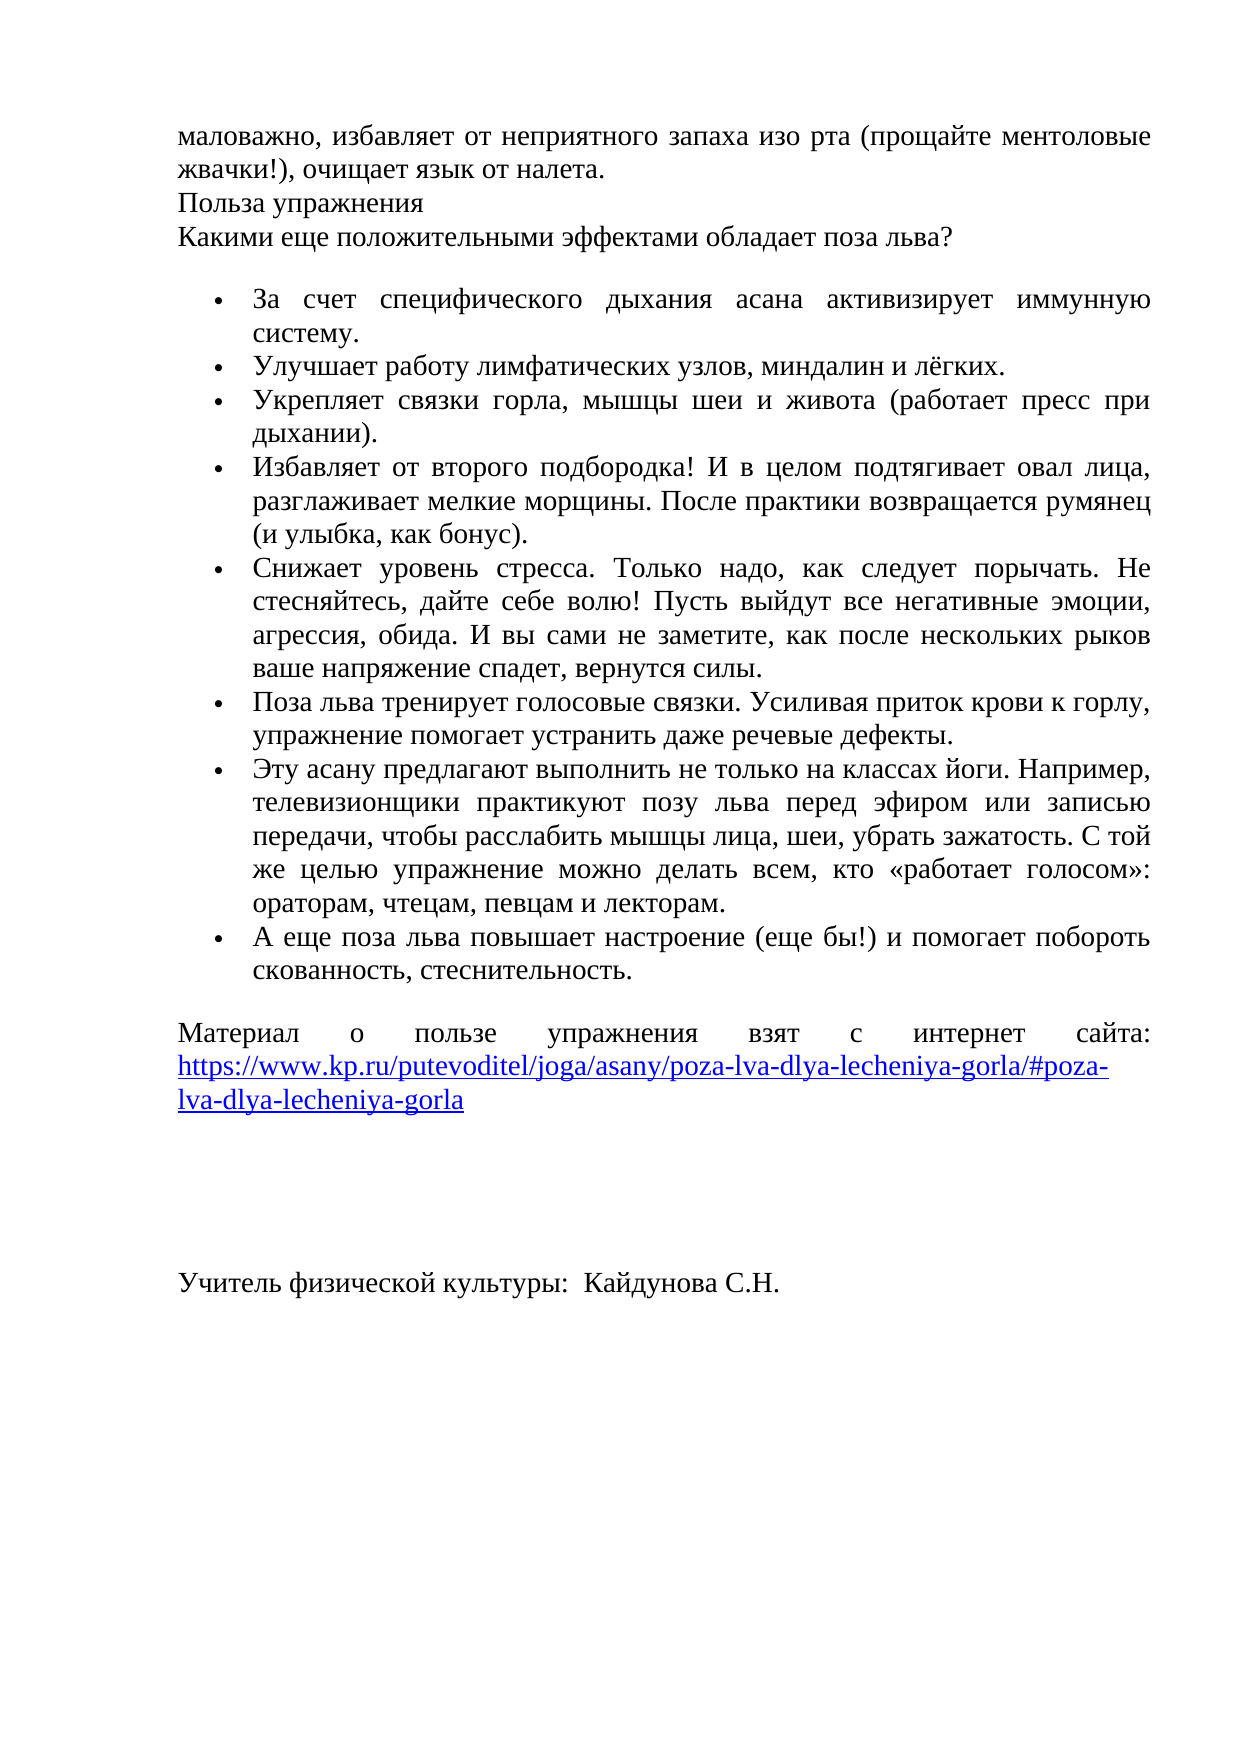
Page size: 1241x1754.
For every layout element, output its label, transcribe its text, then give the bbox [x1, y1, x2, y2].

list Поза льва тренирует голосовые связки. Усиливая приток крови к горлу, упражнение помогает устранить даже речевые дефекты. [215, 684, 1152, 751]
text Учитель физической культуры: Кайдунова С.Н. [177, 1265, 1152, 1299]
list Эту асану предлагают выполнить не только на классах йоги. Например, телевизионщики практикуют позу льва перед эфиром или записью передачи, чтобы расслабить мышцы лица, шеи, убрать зажатость. С той же целью упражнение можно делать всем, кто «работает голосом»: ораторам, чтецам, певцам и лекторам. [215, 751, 1152, 919]
list Снижает уровень стресса. Только надо, как следует порычать. Не стесняйтесь, дайте себе волю! Пусть выйдут все негативные эмоции, агрессия, обида. И вы сами не заметите, как после нескольких рыков ваше напряжение спадет, вернутся силы. [215, 550, 1152, 684]
list Укрепляет связки горла, мышцы шеи и живота (работает пресс при дыхании). [215, 382, 1152, 449]
text Материал о пользе упражнения взят с интернет сайта: https://www.kp.ru/putevoditel/joga/asany/poza-lva-dlya-lecheniya-gorla/#poza-lva-dlya-lecheniya-gorla [177, 1015, 1152, 1116]
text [177, 118, 1152, 185]
text Польза упражнения [177, 185, 1152, 219]
list А еще поза льва повышает настроение (еще бы!) и помогает побороть скованность, стеснительность. [215, 919, 1152, 986]
text Какими еще положительными эффектами обладает поза льва? [177, 219, 1152, 252]
list Улучшает работу лимфатических узлов, миндалин и лёгких. [215, 348, 1152, 382]
list Избавляет от второго подбородка! И в целом подтягивает овал лица, разглаживает мелкие морщины. После практики возвращается румянец (и улыбка, как бонус). [215, 449, 1152, 550]
list За счет специфического дыхания асана активизирует иммунную систему. [215, 281, 1152, 348]
